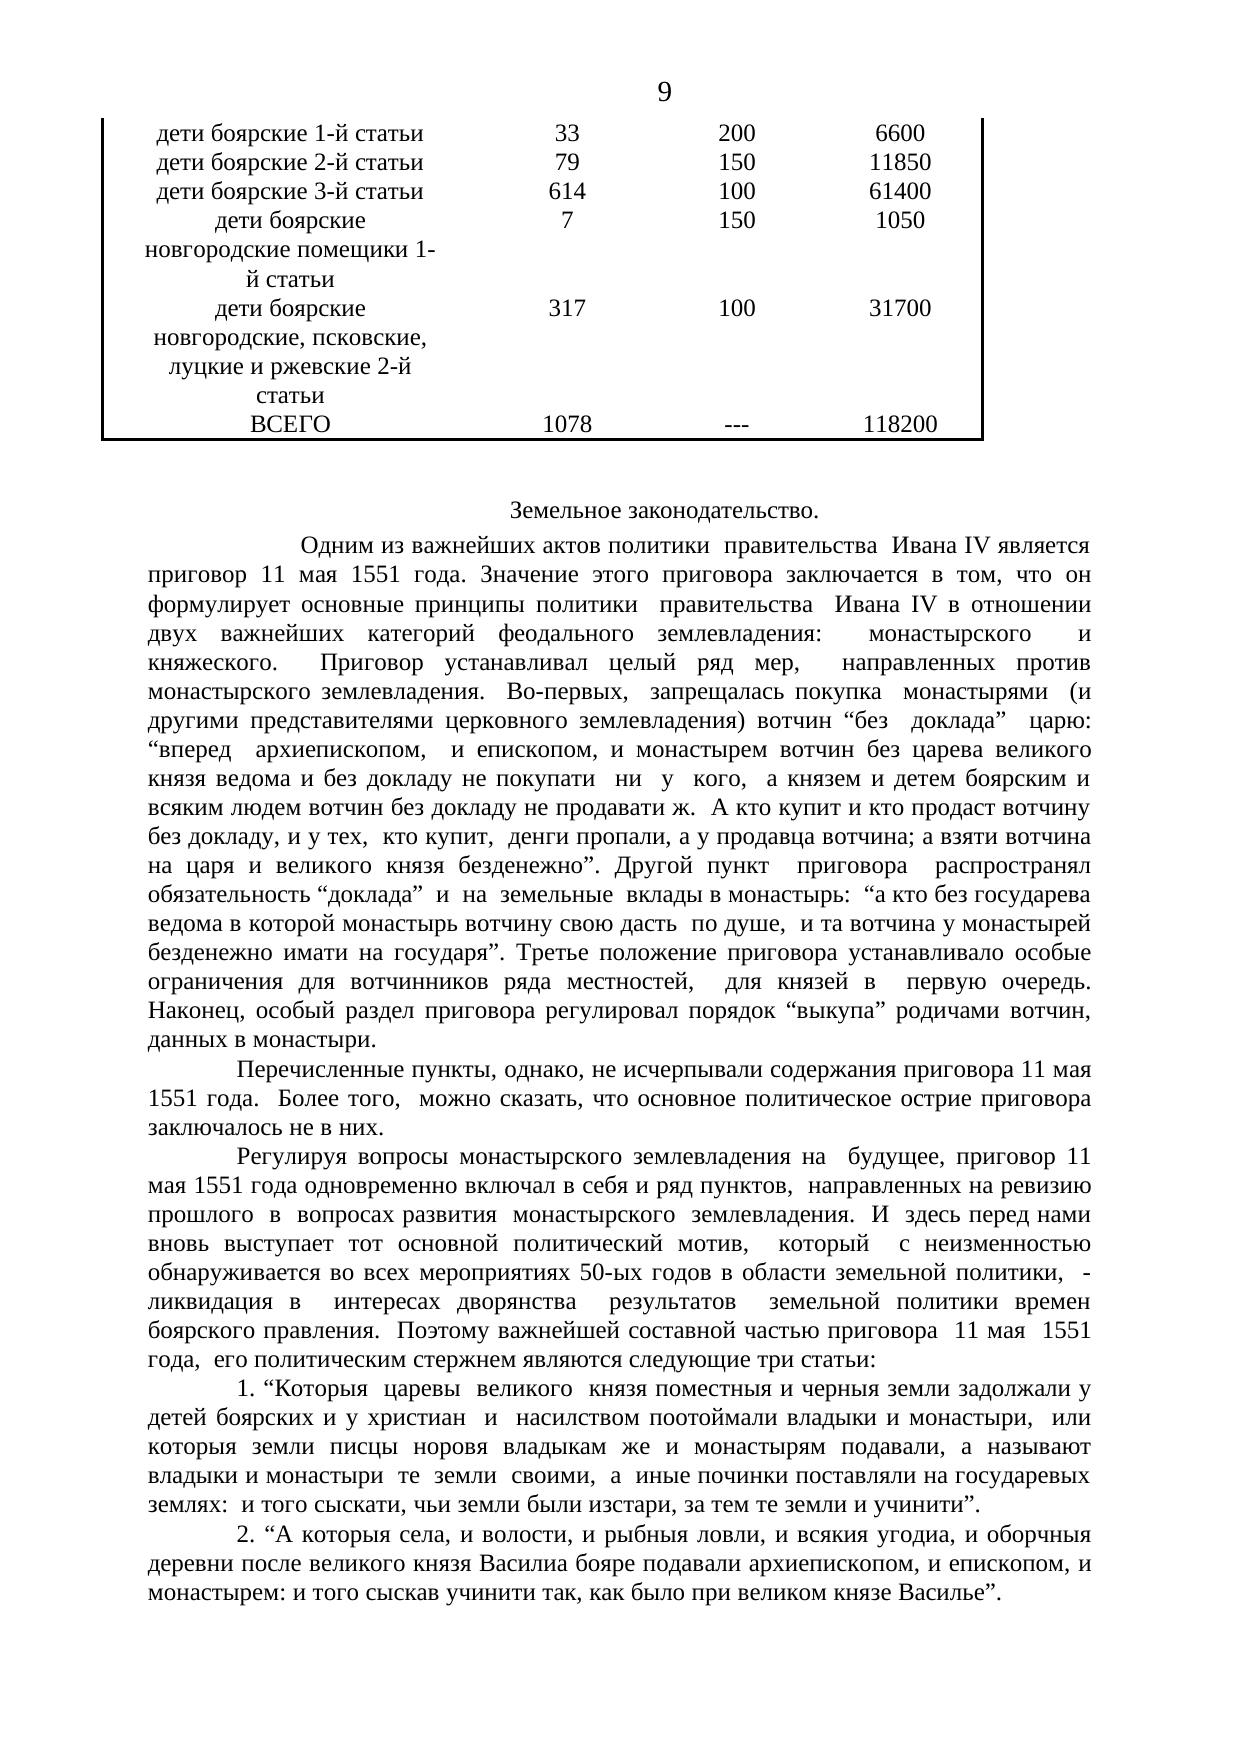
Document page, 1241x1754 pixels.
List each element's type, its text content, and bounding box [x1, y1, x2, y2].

table_cell 200 [656, 118, 818, 147]
table_cell 150 [656, 147, 818, 176]
text Одним из важнейших актов политики правительства Ивана IV является приговор 11 мая 1551 года. Значение этого приговора заключается в том, что он формулирует основные принципы политики правительства Ивана IV в отношении двух важнейших категорий феодального землевладения: монастырского и княжеского. Приговор устанавливал целый ряд мер, направленных против монастырского землевладения. Во-первых, запрещалась покупка монастырями (и другими представителями церковного землевладения) вотчин “без доклада” царю: “вперед архиепископом, и епископом, и монастырем вотчин без царева великого князя ведома и без докладу не покупати ни у кого, а князем и детем боярским и всяким людем вотчин без докладу не продавати ж. А кто купит и кто продаст вотчину без докладу, и у тех, кто купит, денги пропали, а у продавца вотчина; а взяти вотчина на царя и великого князя безденежно”. Другой пункт приговора распространял обязательность “доклада” и на земельные вклады в монастырь: “а кто без государева ведома в которой монастырь вотчину свою дасть по душе, и та вотчина у монастырей безденежно имати на государя”. Третье положение приговора устанавливало особые ограничения для вотчинников ряда местностей, для князей в первую очередь. Наконец, особый раздел приговора регулировал порядок “выкупа” родичами вотчин, данных в монастыри. [148, 530, 1092, 1053]
table_cell 61400 [818, 176, 981, 205]
table_cell 614 [478, 176, 656, 205]
table_cell дети боярские новгородские, псковские, луцкие и ржевские 2-й статьи [104, 293, 478, 409]
table_cell 6600 [818, 118, 981, 147]
table_cell 1050 [818, 205, 981, 292]
table_cell 1078 [478, 409, 656, 438]
table_cell 33 [478, 118, 656, 147]
text Перечисленные пункты, однако, не исчерпывали содержания приговора 11 мая 1551 года. Более того, можно сказать, что основное политическое острие приговора заключалось не в них. [148, 1053, 1092, 1141]
table_cell 100 [656, 293, 818, 409]
table_cell 31700 [818, 293, 981, 409]
table_cell 11850 [818, 147, 981, 176]
text 1. “Которыя царевы великого князя поместныя и черныя земли задолжали у детей боярских и у христиан и насилством поотоймали владыки и монастыри, или которыя земли писцы норовя владыкам же и монастырям подавали, а называют владыки и монастыри те земли своими, а иные починки поставляли на государевых землях: и того сыскати, чьи земли были изстари, за тем те земли и учинити”. [148, 1373, 1092, 1518]
table_cell 7 [478, 205, 656, 292]
table_cell дети боярские 3-й статьи [104, 176, 478, 205]
table_cell дети боярские новгородские помещики 1-й статьи [104, 205, 478, 292]
table_cell 150 [656, 205, 818, 292]
table_cell 100 [656, 176, 818, 205]
table_cell 118200 [818, 409, 981, 438]
subtitle Земельное законодательство. [148, 495, 1092, 524]
text Регулируя вопросы монастырского землевладения на будущее, приговор 11 мая 1551 года одновременно включал в себя и ряд пунктов, направленных на ревизию прошлого в вопросах развития монастырского землевладения. И здесь перед нами вновь выступает тот основной политический мотив, который с неизменностью обнаруживается во всех мероприятиях 50-ых годов в области земельной политики, - ликвидация в интересах дворянства результатов земельной политики времен боярского правления. Поэтому важнейшей составной частью приговора 11 мая 1551 года, его политическим стержнем являются следующие три статьи: [148, 1141, 1092, 1373]
table_cell ВСЕГО [104, 409, 478, 438]
table_cell дети боярские 2-й статьи [104, 147, 478, 176]
table_cell 317 [478, 293, 656, 409]
table_cell 79 [478, 147, 656, 176]
table_cell дети боярские 1-й статьи [104, 118, 478, 147]
table_cell --- [656, 409, 818, 438]
text 2. “А которыя села, и волости, и рыбныя ловли, и всякия угодиа, и оборчныя деревни после великого князя Василиа бояре подавали архиепископом, и епископом, и монастырем: и того сыскав учинити так, как было при великом князе Василье”. [148, 1518, 1092, 1606]
